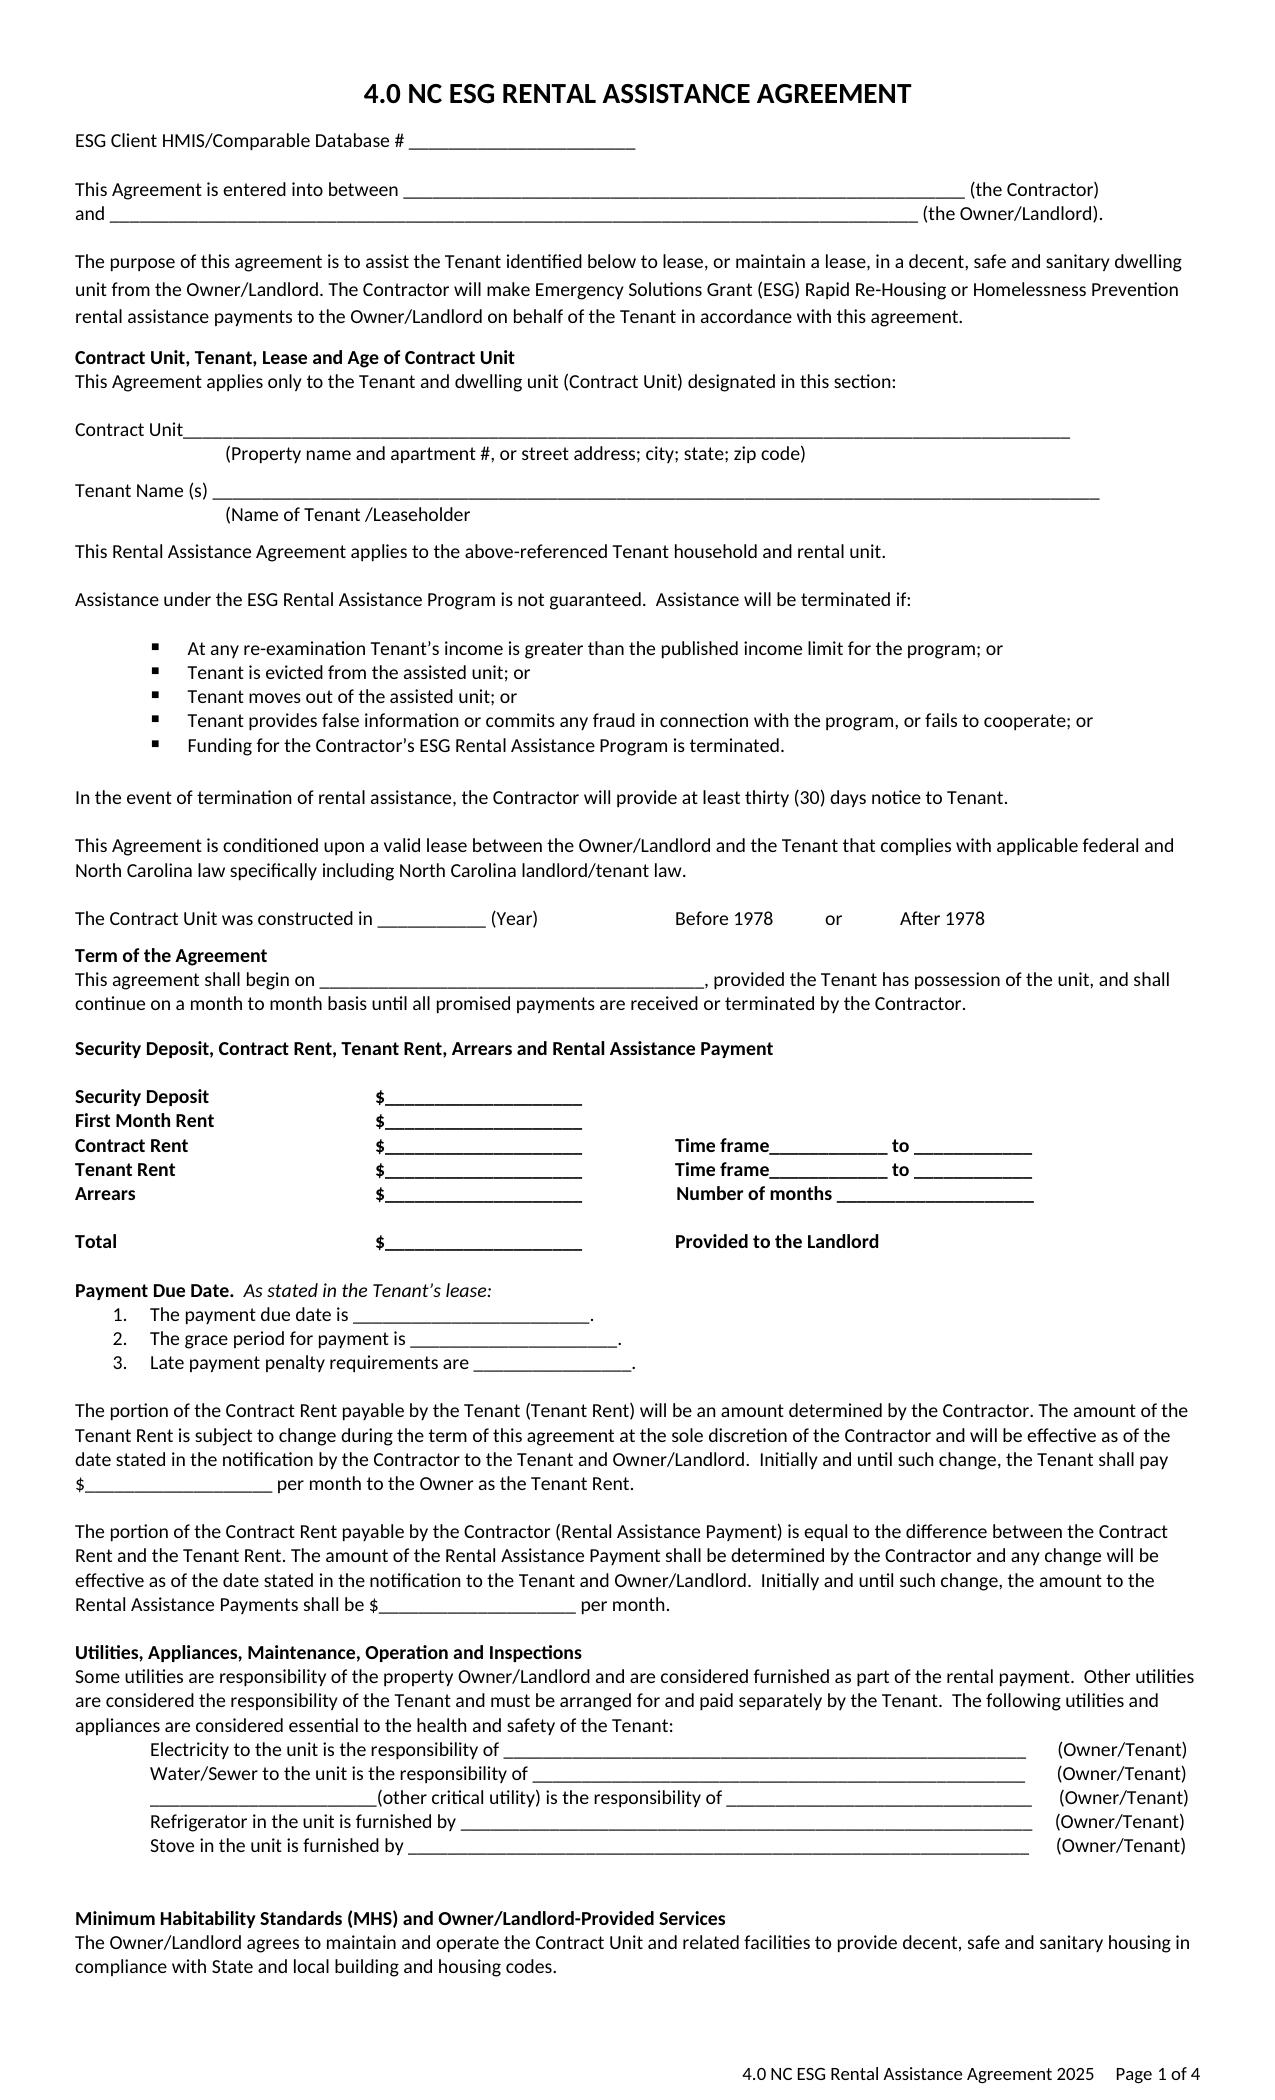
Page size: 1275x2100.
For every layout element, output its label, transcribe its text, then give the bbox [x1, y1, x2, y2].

list Tenant provides false information or commits any fraud in connection with the program, or fails to cooperate; or [150, 709, 1200, 733]
text Payment Due Date. As stated in the Tenant’s lease: [75, 1278, 1200, 1302]
text Refrigerator in the unit is furnished by __________________________________________________________ (Owner/Tenant) [75, 1809, 1200, 1833]
text _______________________(other critical utility) is the responsibility of _______________________________ (Owner/Tenant) [75, 1785, 1200, 1809]
text Security Deposit $____________________ [75, 1084, 1200, 1108]
list Late payment penalty requirements are ________________. [112, 1350, 1200, 1374]
text This Agreement applies only to the Tenant and dwelling unit (Contract Unit) designated in this section: [75, 369, 1200, 393]
text and __________________________________________________________________________________ (the Owner/Landlord). [75, 201, 1200, 225]
text The Owner/Landlord agrees to maintain and operate the Contract Unit and related facilities to provide decent, safe and sanitary housing in compliance with State and local building and housing codes. [75, 1930, 1200, 1978]
text This agreement shall begin on _______________________________________, provided the Tenant has possession of the unit, and shall continue on a month to month basis until all promised payments are received or terminated by the Contractor. [75, 967, 1200, 1015]
text In the event of termination of rental assistance, the Contractor will provide at least thirty (30) days notice to Tenant. [75, 785, 1200, 809]
text Electricity to the unit is the responsibility of _____________________________________________________ (Owner/Tenant) [75, 1737, 1200, 1761]
text This Agreement is entered into between _________________________________________________________ (the Contractor) [75, 177, 1200, 201]
text Utilities, Appliances, Maintenance, Operation and Inspections [75, 1640, 1200, 1664]
text Security Deposit, Contract Rent, Tenant Rent, Arrears and Rental Assistance Payment [75, 1036, 1200, 1060]
text Water/Sewer to the unit is the responsibility of __________________________________________________ (Owner/Tenant) [75, 1761, 1200, 1785]
text Contract Unit, Tenant, Lease and Age of Contract Unit [75, 345, 1200, 369]
text 4.0 NC ESG RENTAL ASSISTANCE AGREEMENT [75, 75, 1200, 111]
text The Contract Unit was constructed in ___________ (Year) Before 1978 or After 1978 [75, 906, 1200, 930]
list Funding for the Contractor’s ESG Rental Assistance Program is terminated. [150, 733, 1200, 757]
text (Property name and apartment #, or street address; city; state; zip code) [75, 442, 1200, 466]
text Total $____________________ Provided to the Landlord [75, 1229, 1200, 1253]
text Term of the Agreement [75, 943, 1200, 967]
text Assistance under the ESG Rental Assistance Program is not guaranteed. Assistance will be terminated if: [75, 588, 1200, 612]
text ESG Client HMIS/Comparable Database # _______________________ [75, 128, 1200, 153]
text Some utilities are responsibility of the property Owner/Landlord and are considered furnished as part of the rental payment. Other utilities are considered the responsibility of the Tenant and must be arranged for and paid separately by the Tenant. The following utilities and appliances are considered essential to the health and safety of the Tenant: [75, 1664, 1200, 1737]
list The grace period for payment is _____________________. [112, 1326, 1200, 1350]
text Stove in the unit is furnished by _______________________________________________________________ (Owner/Tenant) [75, 1833, 1200, 1858]
text This Agreement is conditioned upon a valid lease between the Owner/Landlord and the Tenant that complies with applicable federal and law specifically including landlord/tenant law. [75, 833, 1200, 882]
text First Month Rent $____________________ [75, 1108, 1200, 1133]
list At any re-examination Tenant’s income is greater than the published income limit for the program; or [150, 636, 1200, 660]
text Tenant Rent $____________________ Time frame____________ to ____________ [75, 1157, 1200, 1181]
text Minimum Habitability Standards (MHS) and Owner/Landlord-Provided Services [75, 1906, 1200, 1930]
text Tenant Name (s) __________________________________________________________________________________________ [75, 478, 1200, 502]
text Arrears $____________________ Number of months ____________________ [75, 1181, 1200, 1205]
list Tenant moves out of the assisted unit; or [150, 684, 1200, 709]
text This Rental Assistance Agreement applies to the above-referenced Tenant household and rental unit. [75, 539, 1200, 563]
text The purpose of this agreement is to assist the Tenant identified below to lease, or maintain a lease, in a decent, safe and sanitary dwelling unit from the Owner/Landlord. The Contractor will make Emergency Solutions Grant (ESG) Rapid Re-Housing or Homelessness Prevention rental assistance payments to the Owner/Landlord on behalf of the Tenant in accordance with this agreement. [75, 249, 1200, 329]
text Contract Rent $____________________ Time frame____________ to ____________ [75, 1133, 1200, 1157]
list The payment due date is ________________________. [112, 1302, 1200, 1326]
text The portion of the Contract Rent payable by the Contractor (Rental Assistance Payment) is equal to the difference between the Contract Rent and the Tenant Rent. The amount of the Rental Assistance Payment shall be determined by the Contractor and any change will be effective as of the date stated in the notification to the Tenant and Owner/Landlord. Initially and until such change, the amount to the Rental Assistance Payments shall be $____________________ per month. [75, 1519, 1200, 1616]
text Contract Unit__________________________________________________________________________________________ [75, 417, 1200, 442]
list Tenant is evicted from the assisted unit; or [150, 660, 1200, 684]
text The portion of the Contract Rent payable by the Tenant (Tenant Rent) will be an amount determined by the Contractor. The amount of the Tenant Rent is subject to change during the term of this agreement at the sole discretion of the Contractor and will be effective as of the date stated in the notification by the Contractor to the Tenant and Owner/Landlord. Initially and until such change, the Tenant shall pay $___________________ per month to the Owner as the Tenant Rent. [75, 1398, 1200, 1495]
text (Name of Tenant /Leaseholder [75, 502, 1200, 527]
